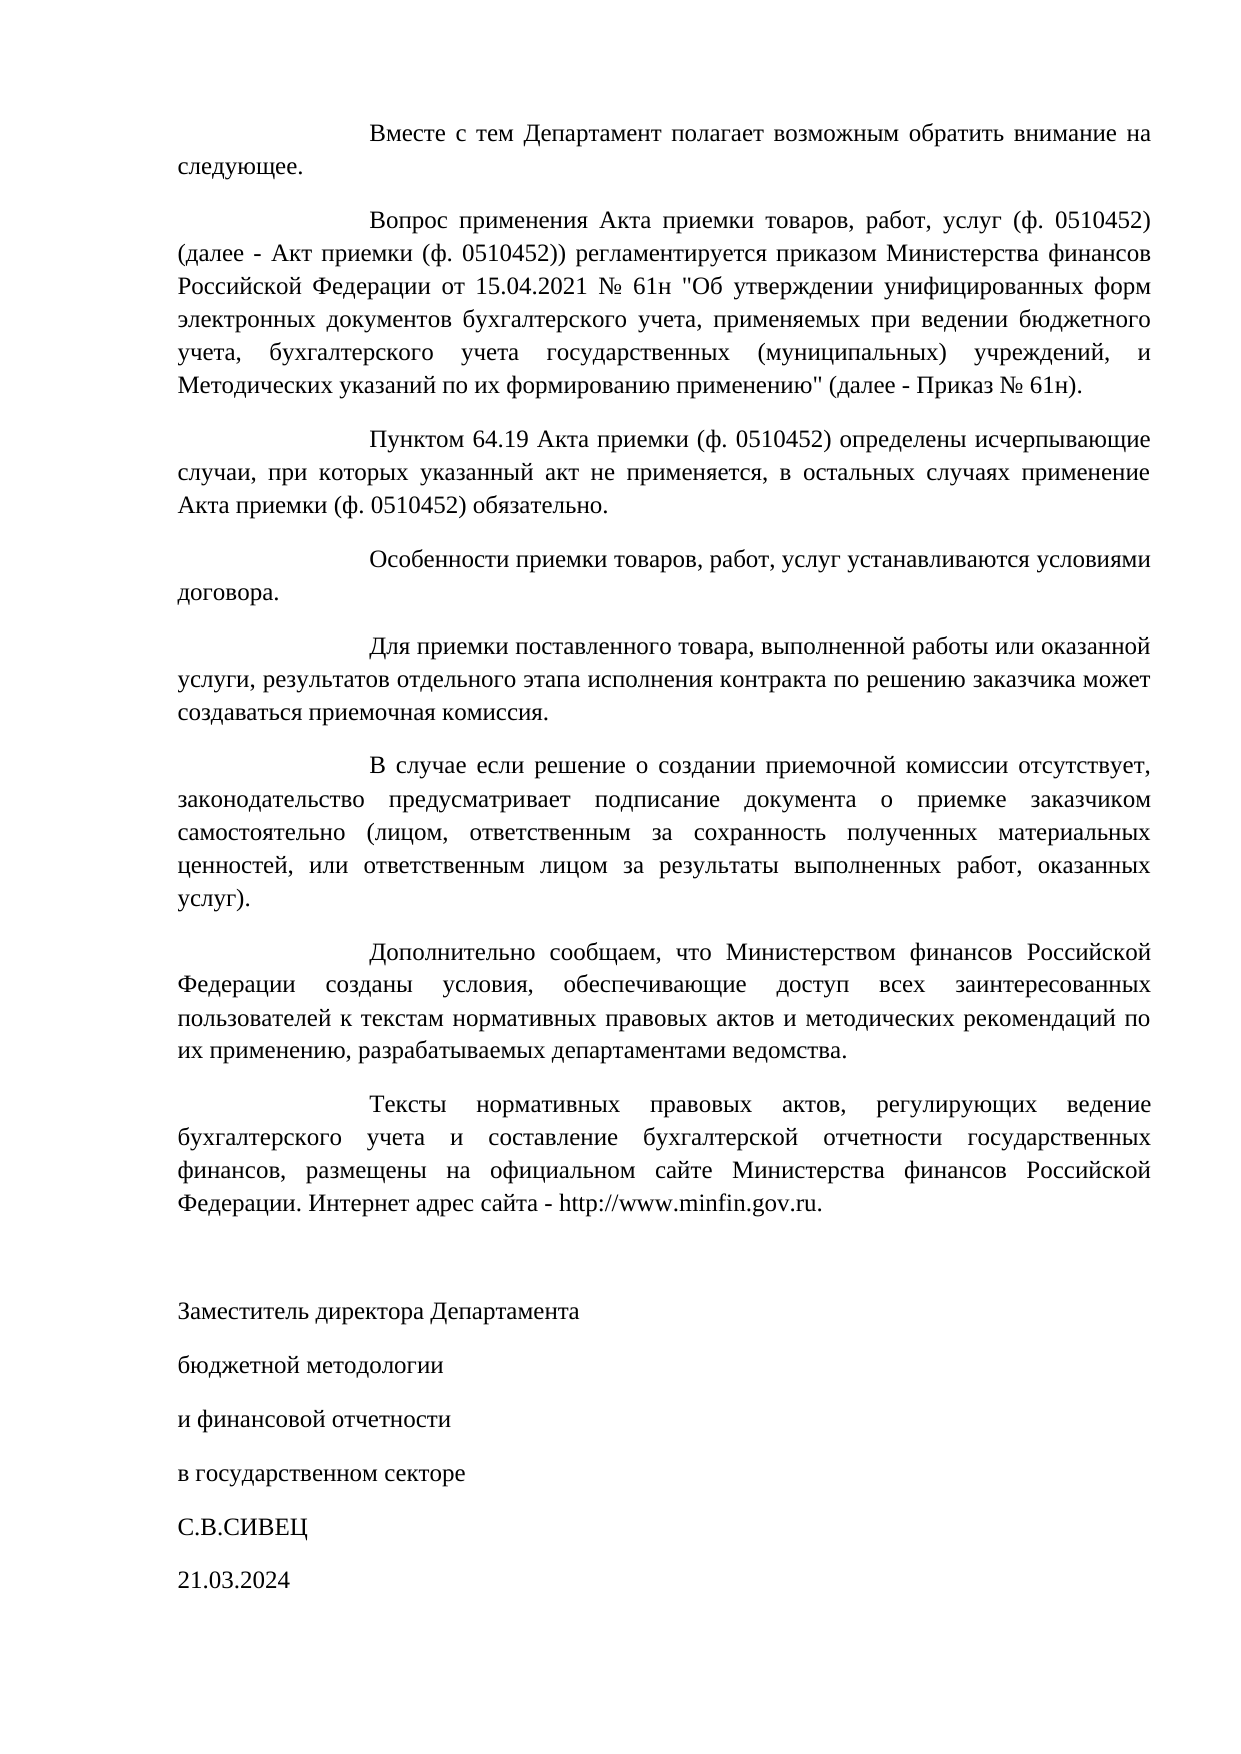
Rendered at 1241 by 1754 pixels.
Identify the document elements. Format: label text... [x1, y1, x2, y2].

text бюджетной методологии [177, 1350, 1152, 1379]
text и финансовой отчетности [177, 1404, 1152, 1433]
text 21.03.2024 [177, 1566, 1152, 1594]
text С.В.СИВЕЦ [177, 1512, 1152, 1540]
text Вместе с тем Департамент полагает возможным обратить внимание на следующее. [177, 118, 1152, 180]
text в государственном секторе [177, 1458, 1152, 1487]
text Дополнительно сообщаем, что Министерством финансов Российской Федерации созданы условия, обеспечивающие доступ всех заинтересованных пользователей к текстам нормативных правовых актов и методических рекомендаций по их применению, разрабатываемых департаментами ведомства. [177, 937, 1152, 1064]
text В случае если решение о создании приемочной комиссии отсутствует, законодательство предусматривает подписание документа о приемке заказчиком самостоятельно (лицом, ответственным за сохранность полученных материальных ценностей, или ответственным лицом за результаты выполненных работ, оказанных услуг). [177, 751, 1152, 911]
text Особенности приемки товаров, работ, услуг устанавливаются условиями договора. [177, 544, 1152, 606]
text Для приемки поставленного товара, выполненной работы или оказанной услуги, результатов отдельного этапа исполнения контракта по решению заказчика может создаваться приемочная комиссия. [177, 631, 1152, 726]
text Заместитель директора Департамента [177, 1296, 1152, 1325]
text Вопрос применения Акта приемки товаров, работ, услуг (ф. 0510452) (далее - Акт приемки (ф. 0510452)) регламентируется приказом Министерства финансов Российской Федерации от 15.04.2021 № 61н "Об утверждении унифицированных форм электронных документов бухгалтерского учета, применяемых при ведении бюджетного учета, бухгалтерского учета государственных (муниципальных) учреждений, и Методических указаний по их формированию применению" (далее - Приказ № 61н). [177, 205, 1152, 399]
text Тексты нормативных правовых актов, регулирующих ведение бухгалтерского учета и составление бухгалтерской отчетности государственных финансов, размещены на официальном сайте Министерства финансов Российской Федерации. Интернет адрес сайта - http://www.minfin.gov.ru. [177, 1089, 1152, 1217]
text Пунктом 64.19 Акта приемки (ф. 0510452) определены исчерпывающие случаи, при которых указанный акт не применяется, в остальных случаях применение Акта приемки (ф. 0510452) обязательно. [177, 424, 1152, 519]
